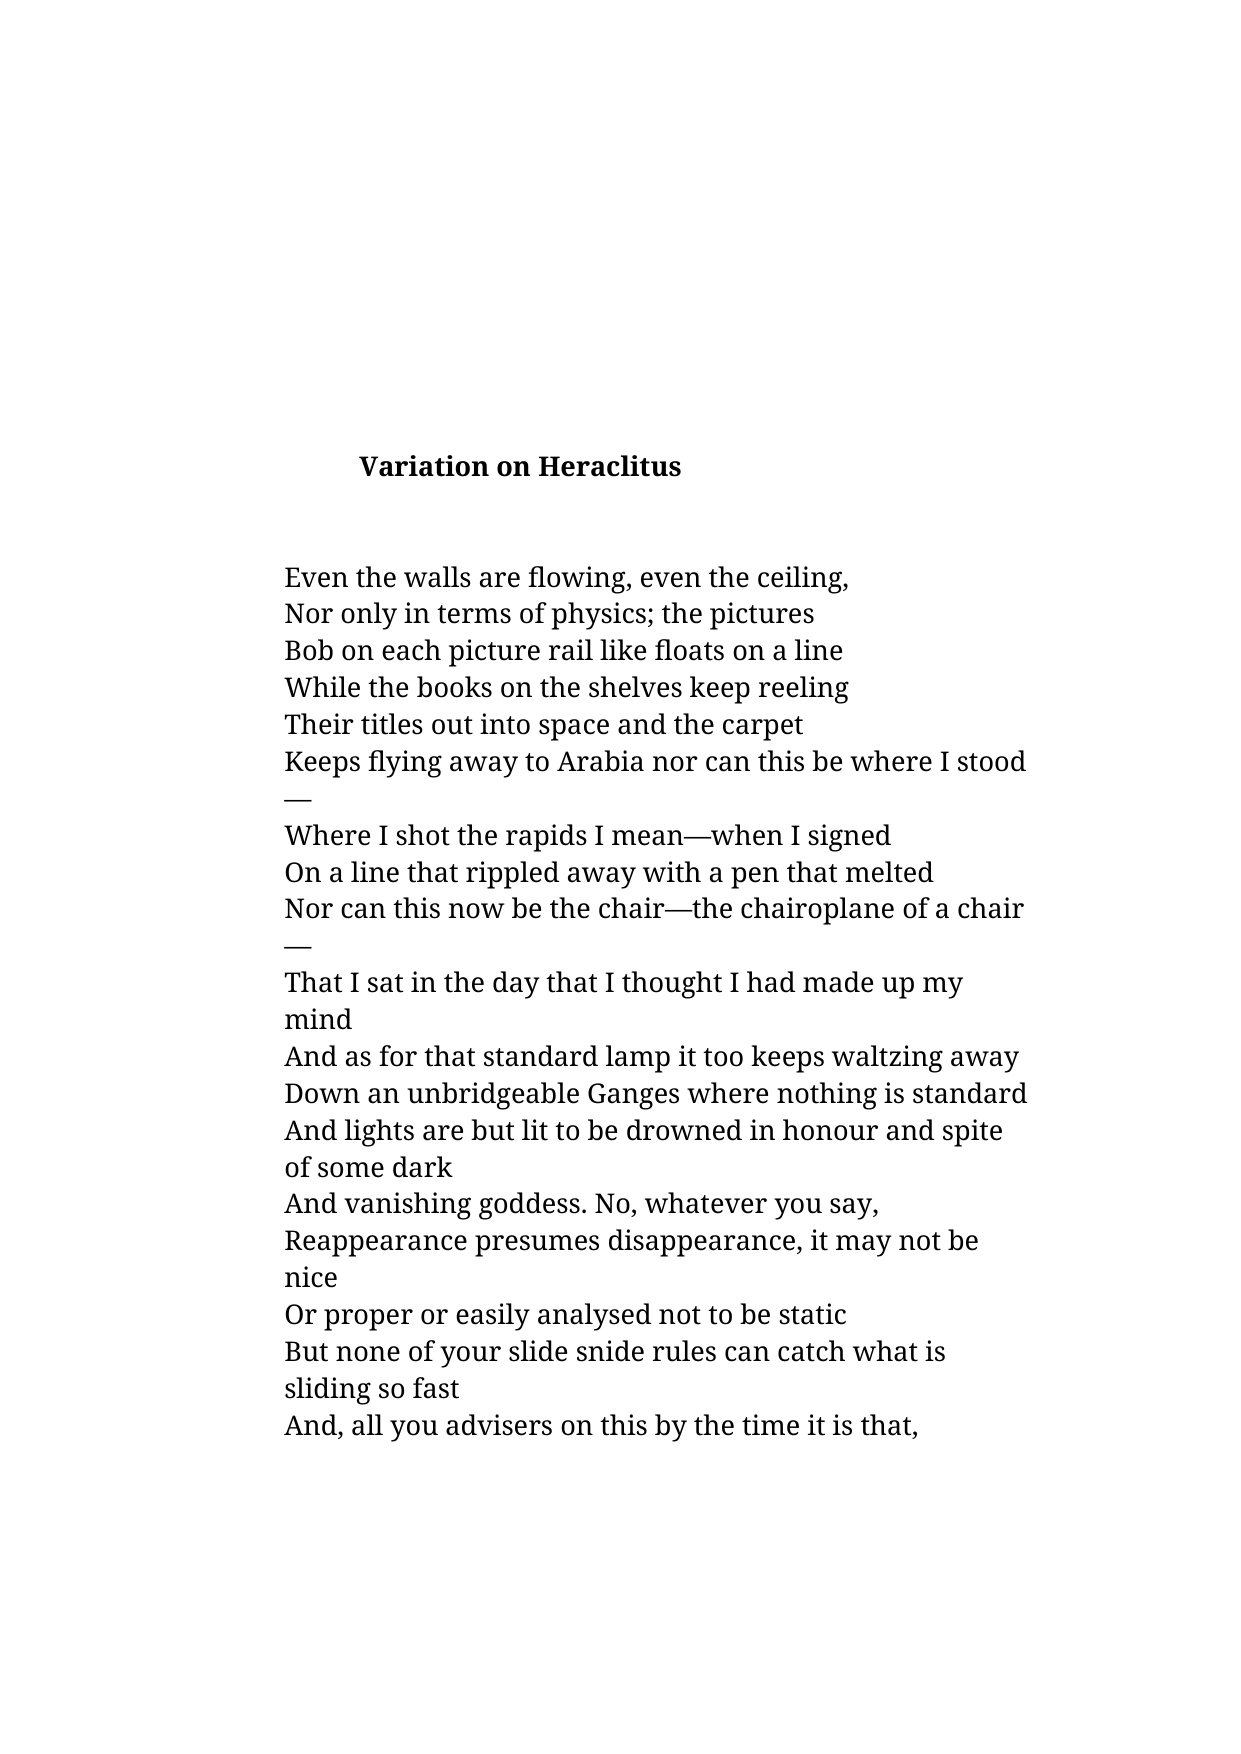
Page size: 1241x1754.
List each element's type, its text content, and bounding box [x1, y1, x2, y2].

text Nor can this now be the chair—the chairoplane of a chair— [284, 890, 1035, 964]
text Their titles out into space and the carpet [284, 706, 1035, 742]
text Even the walls are flowing, even the ceiling, [284, 558, 1035, 595]
text And as for that standard lamp it too keeps waltzing away [284, 1037, 1035, 1074]
text Where I shot the rapids I mean—when I signed [284, 816, 1035, 853]
text Variation on Heraclitus [284, 447, 1035, 484]
text Bob on each picture rail like floats on a line [284, 632, 1035, 669]
text That I sat in the day that I thought I had made up my mind [284, 964, 1035, 1037]
text And lights are but lit to be drowned in honour and spite of some dark [284, 1111, 1035, 1185]
text And, all you advisers on this by the time it is that, [284, 1406, 1035, 1443]
text Down an unbridgeable Ganges where nothing is standard [284, 1074, 1035, 1111]
text Nor only in terms of physics; the pictures [284, 595, 1035, 632]
text But none of your slide snide rules can catch what is sliding so fast [284, 1332, 1035, 1406]
text Keeps flying away to Arabia nor can this be where I stood— [284, 742, 1035, 816]
text On a line that rippled away with a pen that melted [284, 853, 1035, 890]
text Or proper or easily analysed not to be static [284, 1296, 1035, 1332]
text While the books on the shelves keep reeling [284, 669, 1035, 706]
text Reappearance presumes disappearance, it may not be nice [284, 1222, 1035, 1296]
text And vanishing goddess. No, whatever you say, [284, 1185, 1035, 1222]
